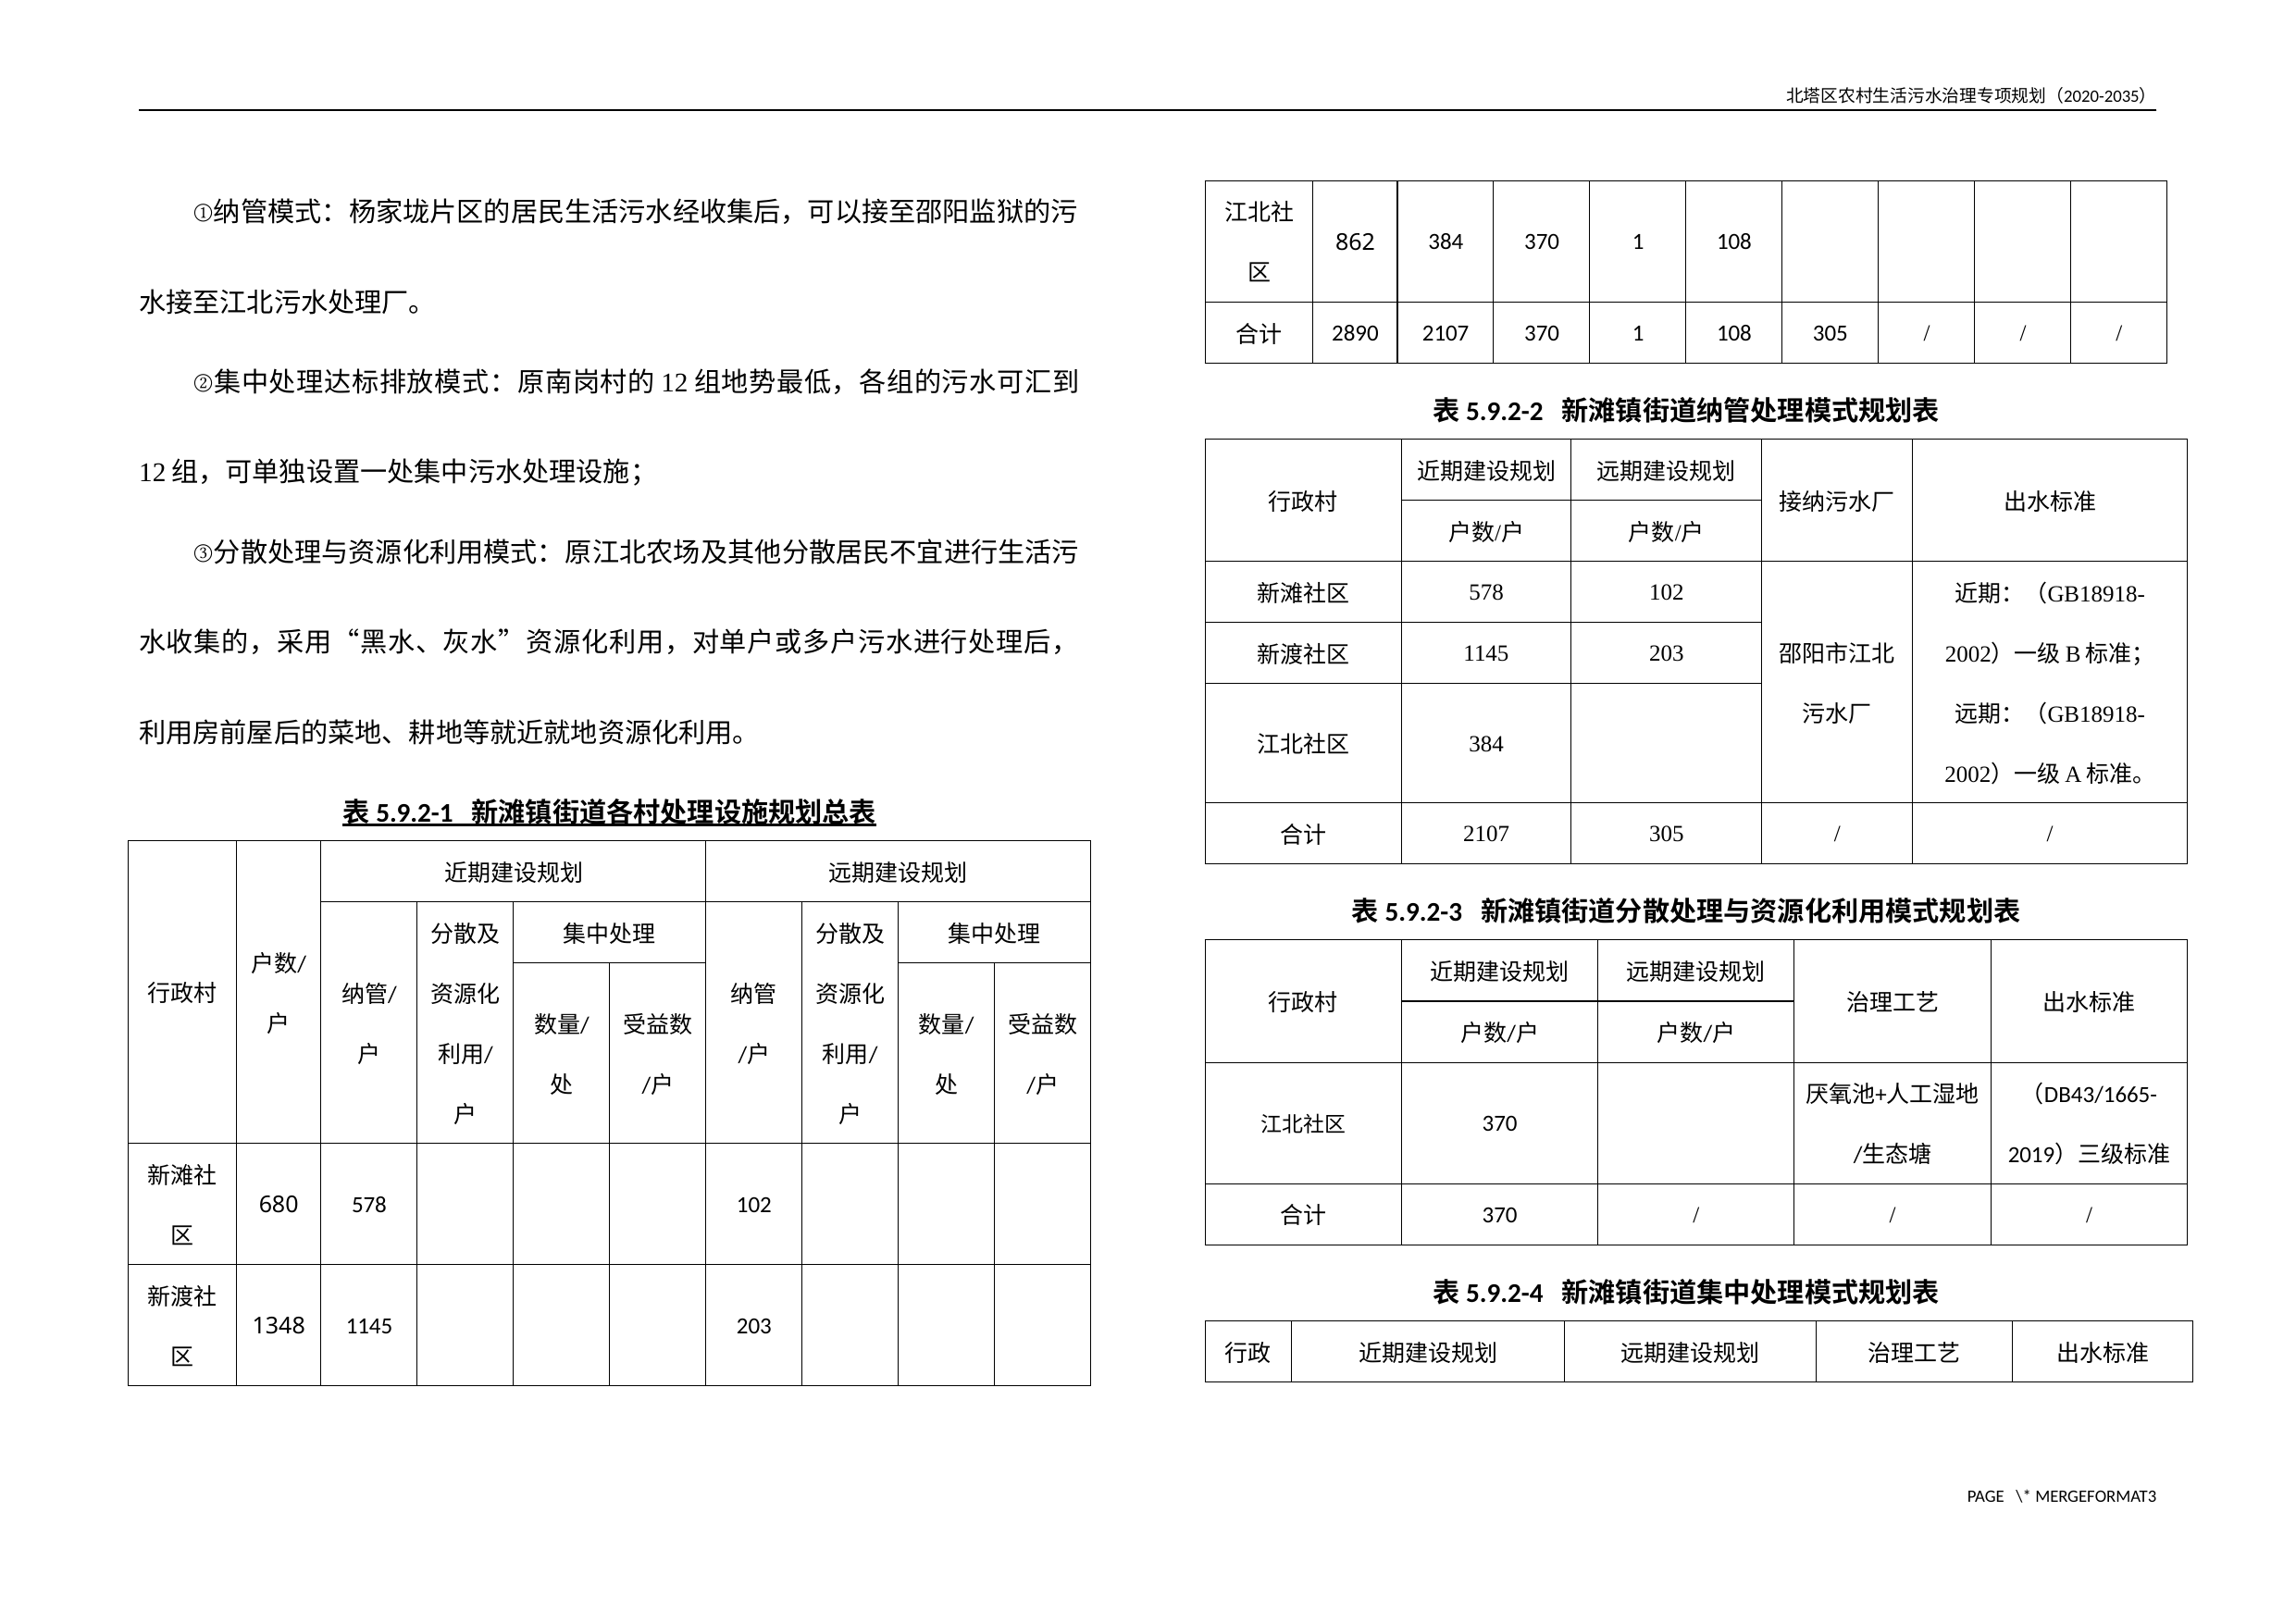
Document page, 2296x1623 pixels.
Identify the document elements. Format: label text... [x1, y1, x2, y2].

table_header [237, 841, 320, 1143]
text ①纳管模式：杨家垅片区的居民生活污水经收集后，可以接至邵阳监狱的污水接至江北污水处理厂。 [139, 180, 1080, 330]
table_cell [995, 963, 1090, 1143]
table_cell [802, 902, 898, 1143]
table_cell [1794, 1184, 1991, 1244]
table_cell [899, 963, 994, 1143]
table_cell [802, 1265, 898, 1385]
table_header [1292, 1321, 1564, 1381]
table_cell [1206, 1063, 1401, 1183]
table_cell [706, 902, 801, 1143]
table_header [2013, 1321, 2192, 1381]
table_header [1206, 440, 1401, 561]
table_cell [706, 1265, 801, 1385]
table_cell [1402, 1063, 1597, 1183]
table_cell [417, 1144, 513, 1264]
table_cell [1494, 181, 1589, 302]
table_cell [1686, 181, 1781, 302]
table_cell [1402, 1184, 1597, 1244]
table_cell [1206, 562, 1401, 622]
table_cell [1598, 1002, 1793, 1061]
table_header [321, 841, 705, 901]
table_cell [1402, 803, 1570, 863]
text 表 5.9.2-1 新滩镇街道各村处理设施规划总表 [139, 780, 1080, 840]
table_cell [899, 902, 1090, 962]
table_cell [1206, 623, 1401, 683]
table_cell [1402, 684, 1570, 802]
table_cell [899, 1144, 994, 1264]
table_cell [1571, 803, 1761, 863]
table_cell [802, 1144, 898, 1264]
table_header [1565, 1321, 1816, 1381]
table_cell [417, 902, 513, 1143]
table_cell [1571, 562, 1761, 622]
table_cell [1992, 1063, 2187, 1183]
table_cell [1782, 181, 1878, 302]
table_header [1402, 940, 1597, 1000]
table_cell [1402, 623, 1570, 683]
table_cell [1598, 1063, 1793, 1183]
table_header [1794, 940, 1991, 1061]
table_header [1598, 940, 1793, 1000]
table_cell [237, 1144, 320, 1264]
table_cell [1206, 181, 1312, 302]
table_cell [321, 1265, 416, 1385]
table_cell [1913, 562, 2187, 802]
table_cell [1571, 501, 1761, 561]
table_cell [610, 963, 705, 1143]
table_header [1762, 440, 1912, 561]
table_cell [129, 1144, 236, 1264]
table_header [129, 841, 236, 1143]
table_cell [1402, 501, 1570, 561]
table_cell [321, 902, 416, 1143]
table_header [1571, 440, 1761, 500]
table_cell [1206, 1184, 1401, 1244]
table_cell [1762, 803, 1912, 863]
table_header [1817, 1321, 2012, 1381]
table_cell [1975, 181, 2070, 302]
text 表 5.9.2-2 新滩镇街道纳管处理模式规划表 [1215, 378, 2156, 439]
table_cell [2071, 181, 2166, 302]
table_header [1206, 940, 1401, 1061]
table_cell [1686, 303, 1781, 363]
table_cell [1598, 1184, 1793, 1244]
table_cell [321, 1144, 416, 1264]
text ③分散处理与资源化利用模式：原江北农场及其他分散居民不宜进行生活污水收集的，采用“黑水、灰水”资源化利用，对单户或多户污水进行处理后，利用房前屋后的菜地、耕地等就近就地资源化利用。 [139, 520, 1080, 761]
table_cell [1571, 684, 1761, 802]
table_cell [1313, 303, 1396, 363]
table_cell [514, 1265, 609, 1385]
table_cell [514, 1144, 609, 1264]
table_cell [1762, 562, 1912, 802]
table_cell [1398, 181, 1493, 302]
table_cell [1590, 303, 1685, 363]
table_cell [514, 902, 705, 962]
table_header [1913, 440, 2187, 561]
text 表 5.9.2-4 新滩镇街道集中处理模式规划表 [1215, 1260, 2156, 1320]
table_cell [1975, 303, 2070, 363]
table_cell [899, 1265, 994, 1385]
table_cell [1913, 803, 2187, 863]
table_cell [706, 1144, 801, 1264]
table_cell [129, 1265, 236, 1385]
text 表 5.9.2-3 新滩镇街道分散处理与资源化利用模式规划表 [1215, 879, 2156, 939]
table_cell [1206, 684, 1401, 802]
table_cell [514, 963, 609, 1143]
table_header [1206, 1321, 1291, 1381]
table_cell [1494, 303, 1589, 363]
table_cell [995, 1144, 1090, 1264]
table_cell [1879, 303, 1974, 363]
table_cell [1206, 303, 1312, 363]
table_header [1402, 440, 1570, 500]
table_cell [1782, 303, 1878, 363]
text ②集中处理达标排放模式：原南岗村的12组地势最低，各组的污水可汇到12组，可单独设置一处集中污水处理设施； [139, 350, 1080, 501]
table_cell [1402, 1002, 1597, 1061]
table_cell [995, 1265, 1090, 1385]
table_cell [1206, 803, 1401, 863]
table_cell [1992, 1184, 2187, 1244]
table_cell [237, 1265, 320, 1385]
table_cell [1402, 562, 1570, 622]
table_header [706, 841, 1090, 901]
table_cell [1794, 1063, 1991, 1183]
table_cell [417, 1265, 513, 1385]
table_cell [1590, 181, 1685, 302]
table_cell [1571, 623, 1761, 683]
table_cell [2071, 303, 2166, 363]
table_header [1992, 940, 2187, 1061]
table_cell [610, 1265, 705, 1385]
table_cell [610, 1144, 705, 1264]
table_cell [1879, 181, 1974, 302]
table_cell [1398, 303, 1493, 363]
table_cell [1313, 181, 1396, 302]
